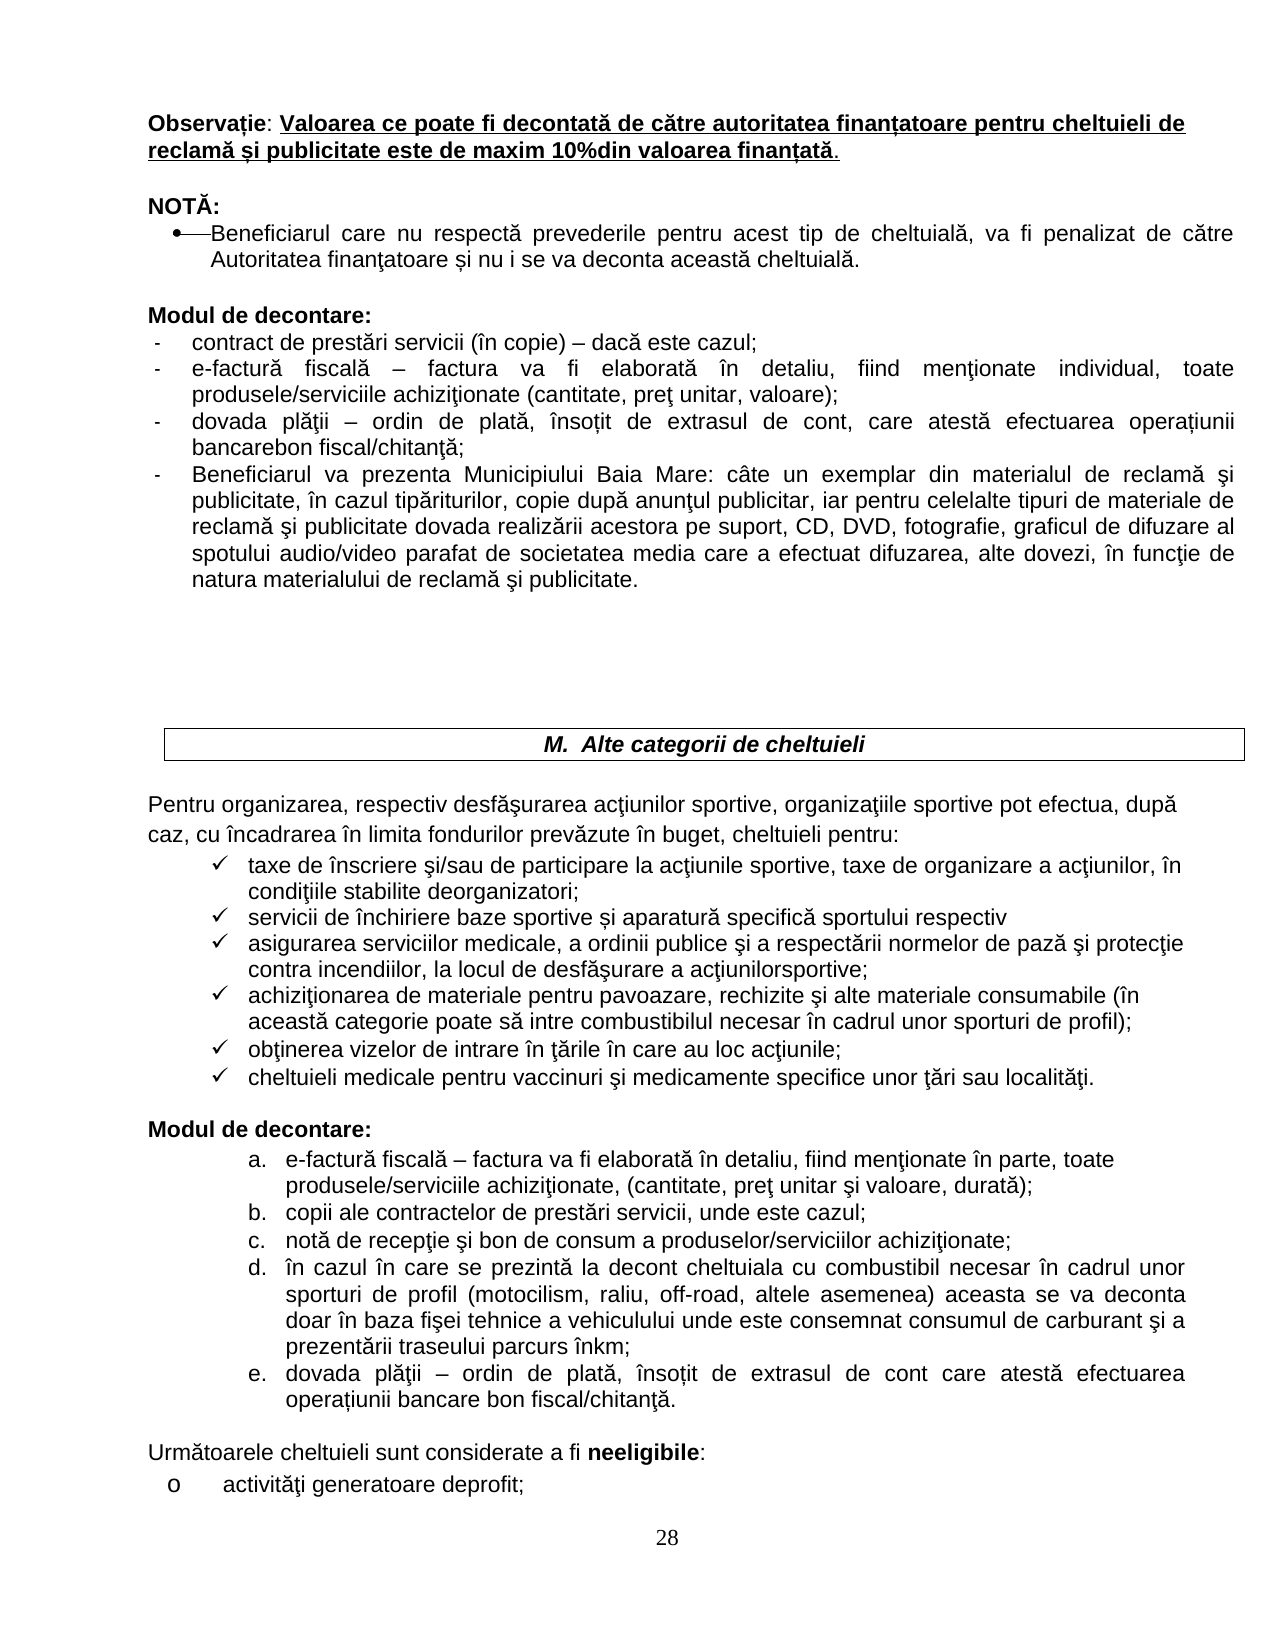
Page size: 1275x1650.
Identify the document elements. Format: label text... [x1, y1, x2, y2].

list dovada plăţii – ordin de plată, însoțit de extrasul de cont, care atestă efectuarea operațiunii bancarebon fiscal/chitanţă; [154, 408, 1235, 461]
list asigurarea serviciilor medicale, a ordinii publice şi a respectării normelor de pază şi protecţie contra incendiilor, la locul de desfăşurare a acţiunilorsportive; [210, 931, 1186, 983]
list contract de prestări servicii (în copie) – dacă este cazul; [154, 329, 1235, 355]
subtitle Alte categorii de cheltuieli [165, 729, 1244, 760]
text Modul de decontare: [148, 302, 1187, 329]
list obţinerea vizelor de intrare în ţările în care au loc acţiunile; [210, 1035, 1235, 1063]
list în cazul în care se prezintă la decont cheltuiala cu combustibil necesar în cadrul unor sporturi de profil (motocilism, raliu, off-road, altele asemenea) aceasta se va deconta doar în baza fişei tehnice a vehiculului unde este consemnat consumul de carburant şi a prezentării traseului parcurs înkm; [248, 1254, 1186, 1359]
text NOTĂ: [148, 193, 1187, 219]
list servicii de închiriere baze sportive și aparatură specifică sportului respectiv [210, 904, 1186, 931]
list e-factură fiscală – factura va fi elaborată în detaliu, fiind menţionate în parte, toate produsele/serviciile achiziţionate, (cantitate, preţ unitar şi valoare, durată); [248, 1146, 1187, 1199]
list notă de recepţie şi bon de consum a produselor/serviciilor achiziţionate; [248, 1225, 1235, 1254]
list copii ale contractelor de prestări servicii, unde este cazul; [248, 1199, 1235, 1225]
list activităţi generatoare deprofit; [166, 1469, 1235, 1499]
list taxe de înscriere şi/sau de participare la acţiunile sportive, taxe de organizare a acţiunilor, în condiţiile stabilite deorganizatori; [210, 852, 1186, 904]
text Observație: Valoarea ce poate fi decontată de către autoritatea finanțatoare pentru cheltuieli de reclamă și publicitate este de maxim 10%din valoarea finanțată. [148, 110, 1187, 163]
list dovada plăţii – ordin de plată, însoțit de extrasul de cont care atestă efectuarea operațiunii bancare bon fiscal/chitanţă. [248, 1360, 1186, 1412]
list achiziţionarea de materiale pentru pavoazare, rechizite şi alte materiale consumabile (în această categorie poate să intre combustibilul necesar în cadrul unor sporturi de profil); [210, 983, 1186, 1035]
list e-factură fiscală – factura va fi elaborată în detaliu, fiind menţionate individual, toate produsele/serviciile achiziţionate (cantitate, preţ unitar, valoare); [154, 355, 1235, 408]
text Pentru organizarea, respectiv desfăşurarea acţiunilor sportive, organizaţiile sportive pot efectua, după caz, cu încadrarea în limita fondurilor prevăzute în buget, cheltuieli pentru: [148, 791, 1187, 848]
list Beneficiarul va prezenta Municipiului Baia Mare: câte un exemplar din materialul de reclamă şi publicitate, în cazul tipăriturilor, copie după anunţul publicitar, iar pentru celelalte tipuri de materiale de reclamă şi publicitate dovada realizării acestora pe suport, CD, DVD, fotografie, graficul de difuzare al spotului audio/video parafat de societatea media care a efectuat difuzarea, alte dovezi, în funcţie de natura materialului de reclamă şi publicitate. [154, 461, 1235, 592]
list Beneficiarul care nu respectă prevederile pentru acest tip de cheltuială, va fi penalizat de către Autoritatea finanţatoare și nu i se va deconta această cheltuială. [173, 219, 1235, 272]
list cheltuieli medicale pentru vaccinuri şi medicamente specifice unor ţări sau localităţi. [210, 1063, 1187, 1090]
text Următoarele cheltuieli sunt considerate a fi neeligibile: [148, 1439, 1235, 1465]
subtitle Modul de decontare: [148, 1116, 1235, 1142]
